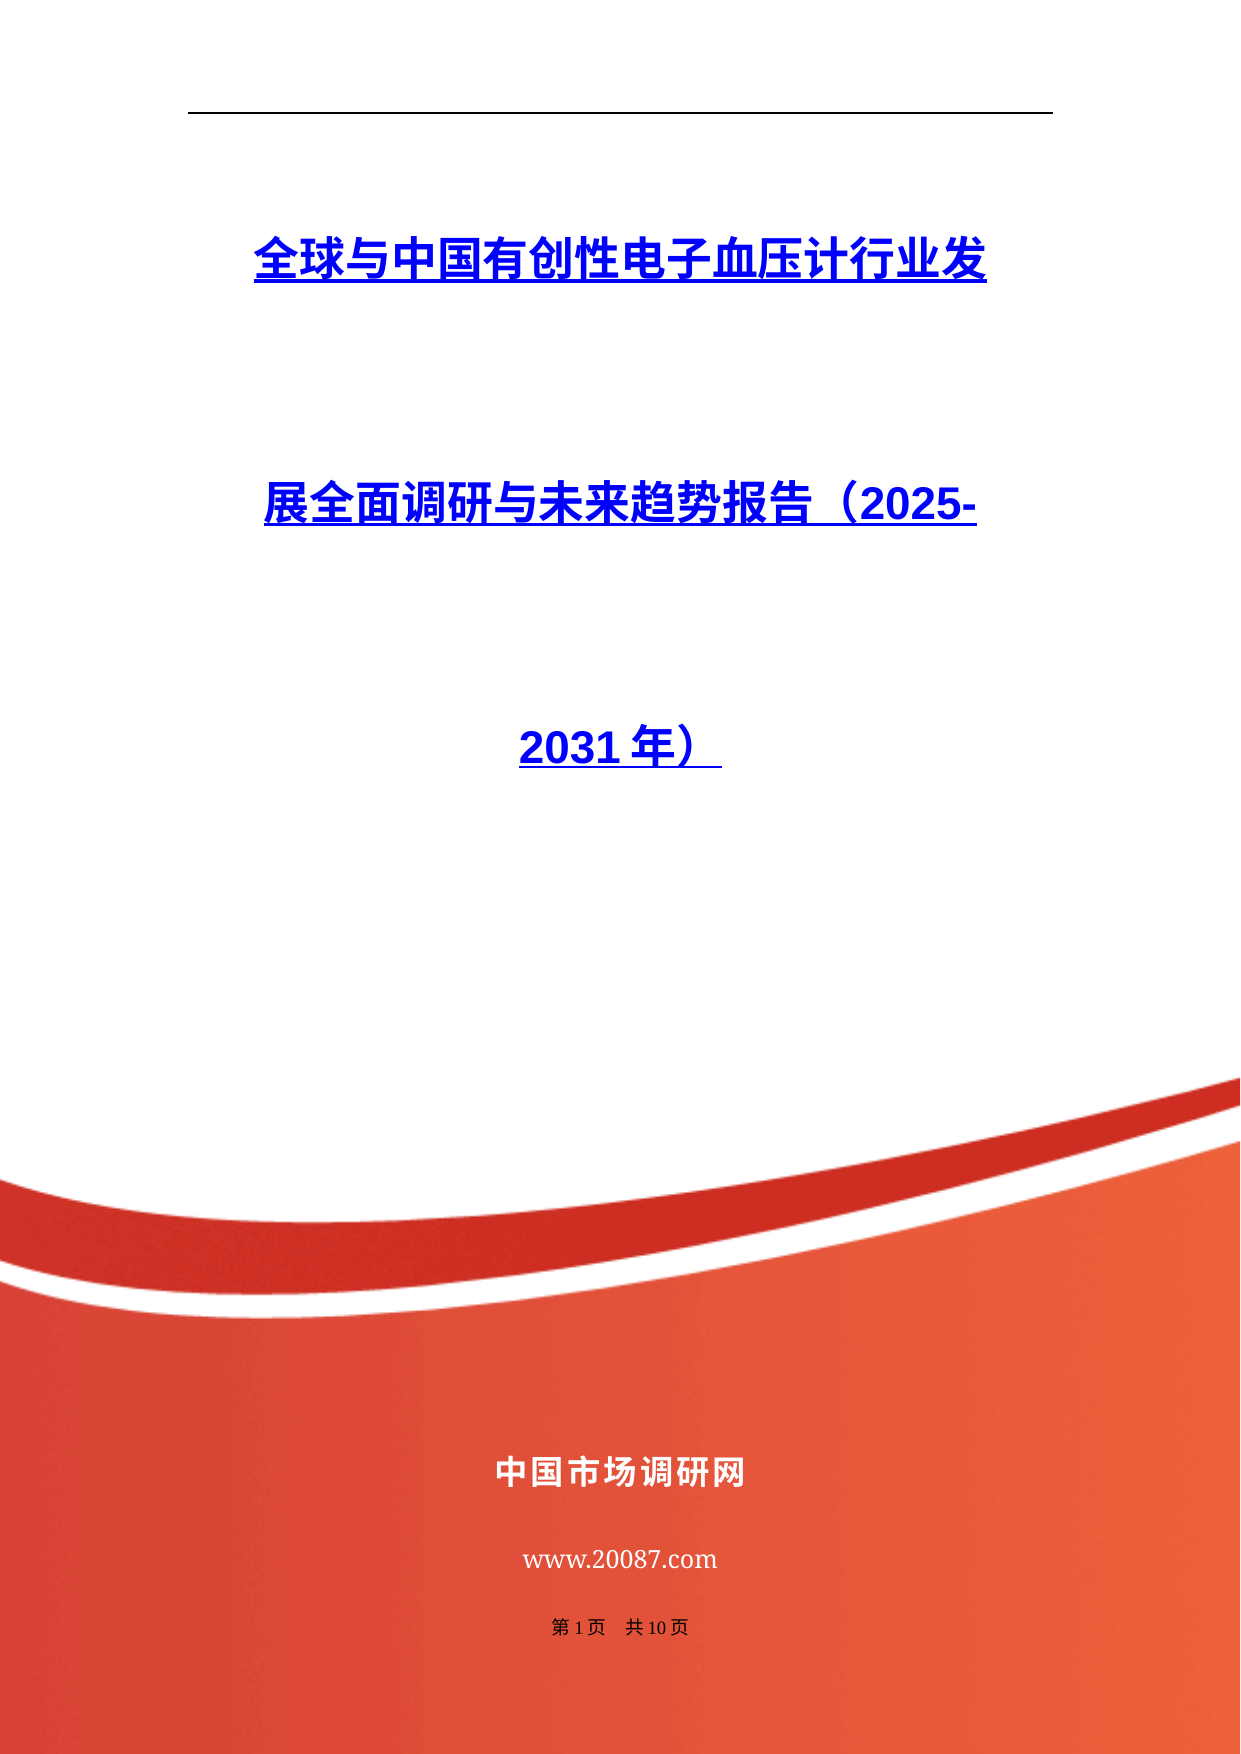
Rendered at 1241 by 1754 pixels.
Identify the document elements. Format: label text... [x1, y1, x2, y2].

table_header 全球与中国有创性电子血压计行业发展全面调研与未来趋势报告（2025-2031年） [188, 207, 1053, 871]
subtitle 中国市场调研网 [187, 1437, 1053, 1502]
text www.20087.com [187, 1526, 1053, 1591]
picture [0, 1006, 1241, 1754]
